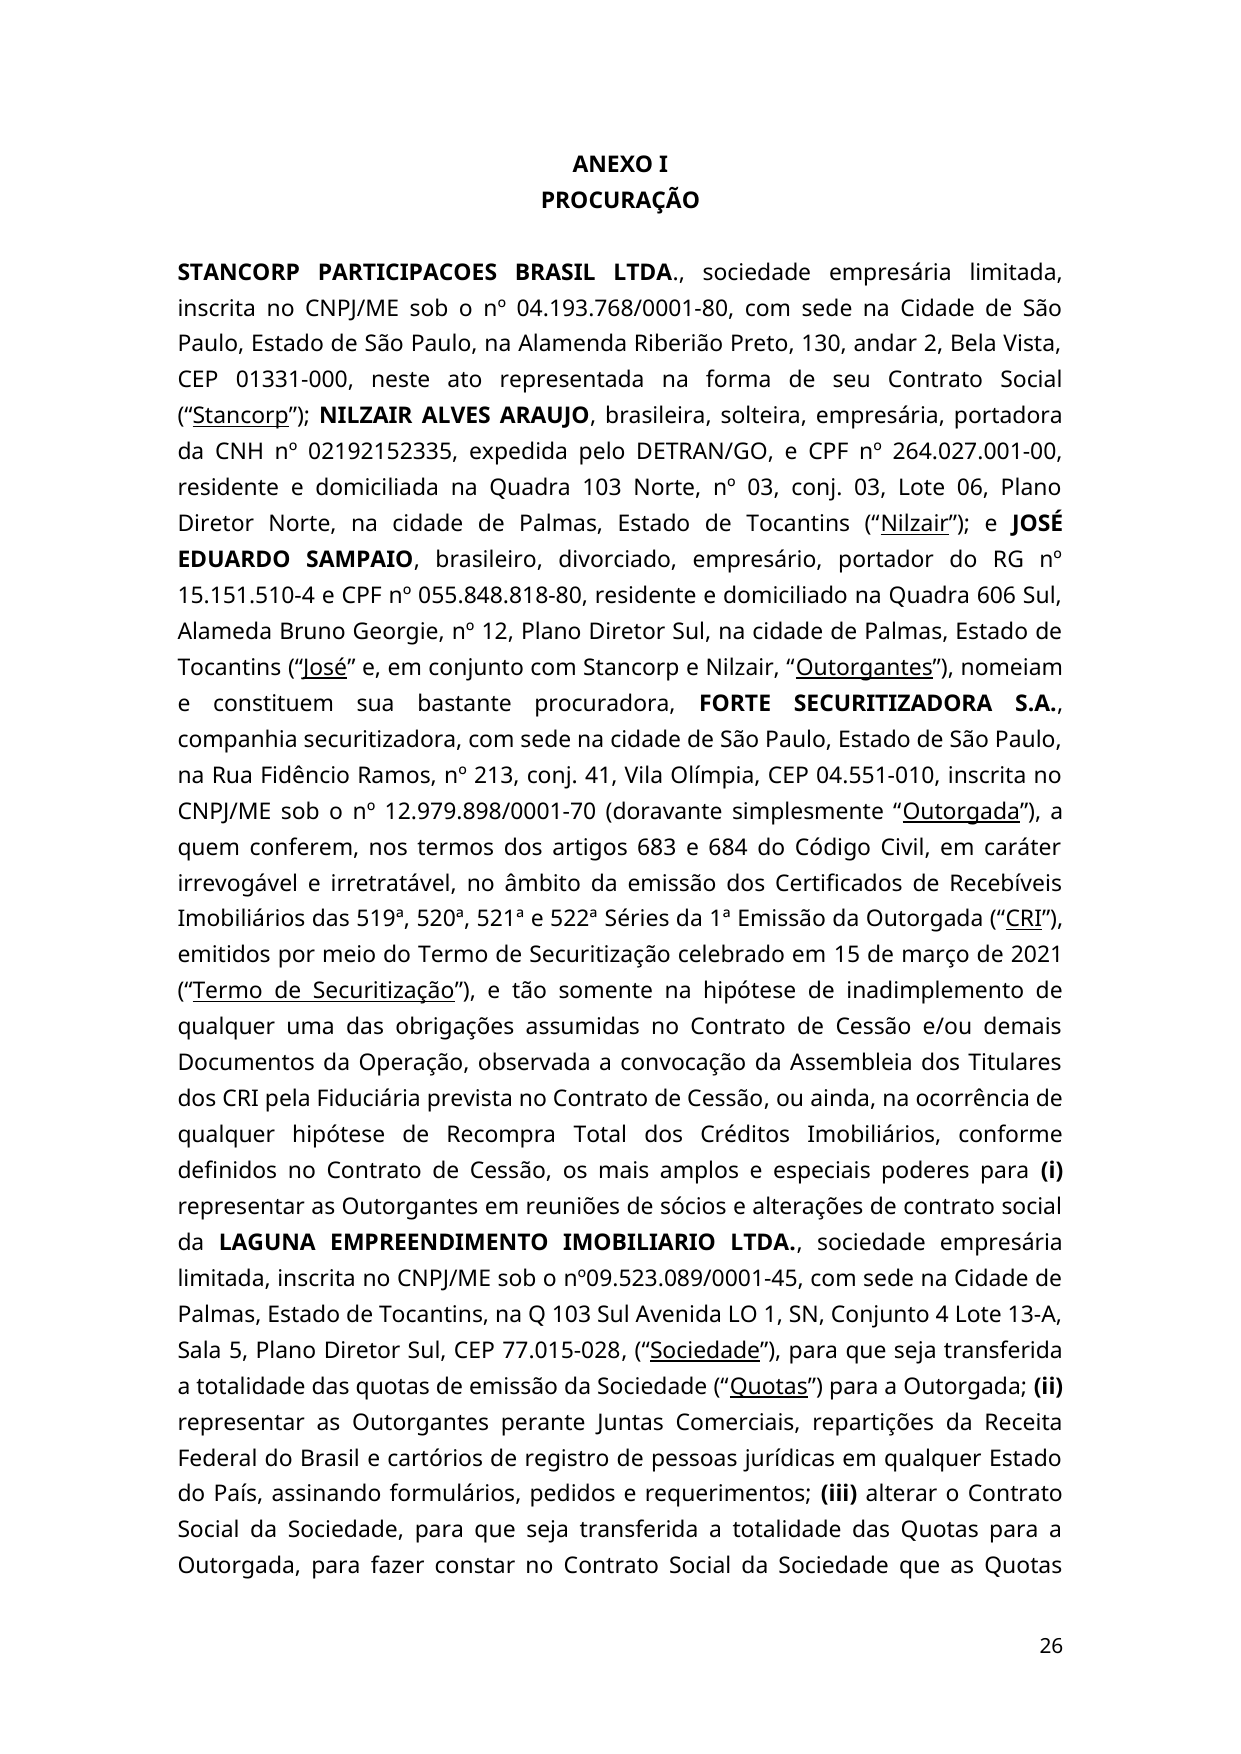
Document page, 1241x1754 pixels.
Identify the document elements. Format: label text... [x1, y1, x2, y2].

text PROCURAÇÃO [177, 184, 1063, 215]
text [177, 256, 1063, 1581]
text ANEXO I [177, 148, 1063, 179]
